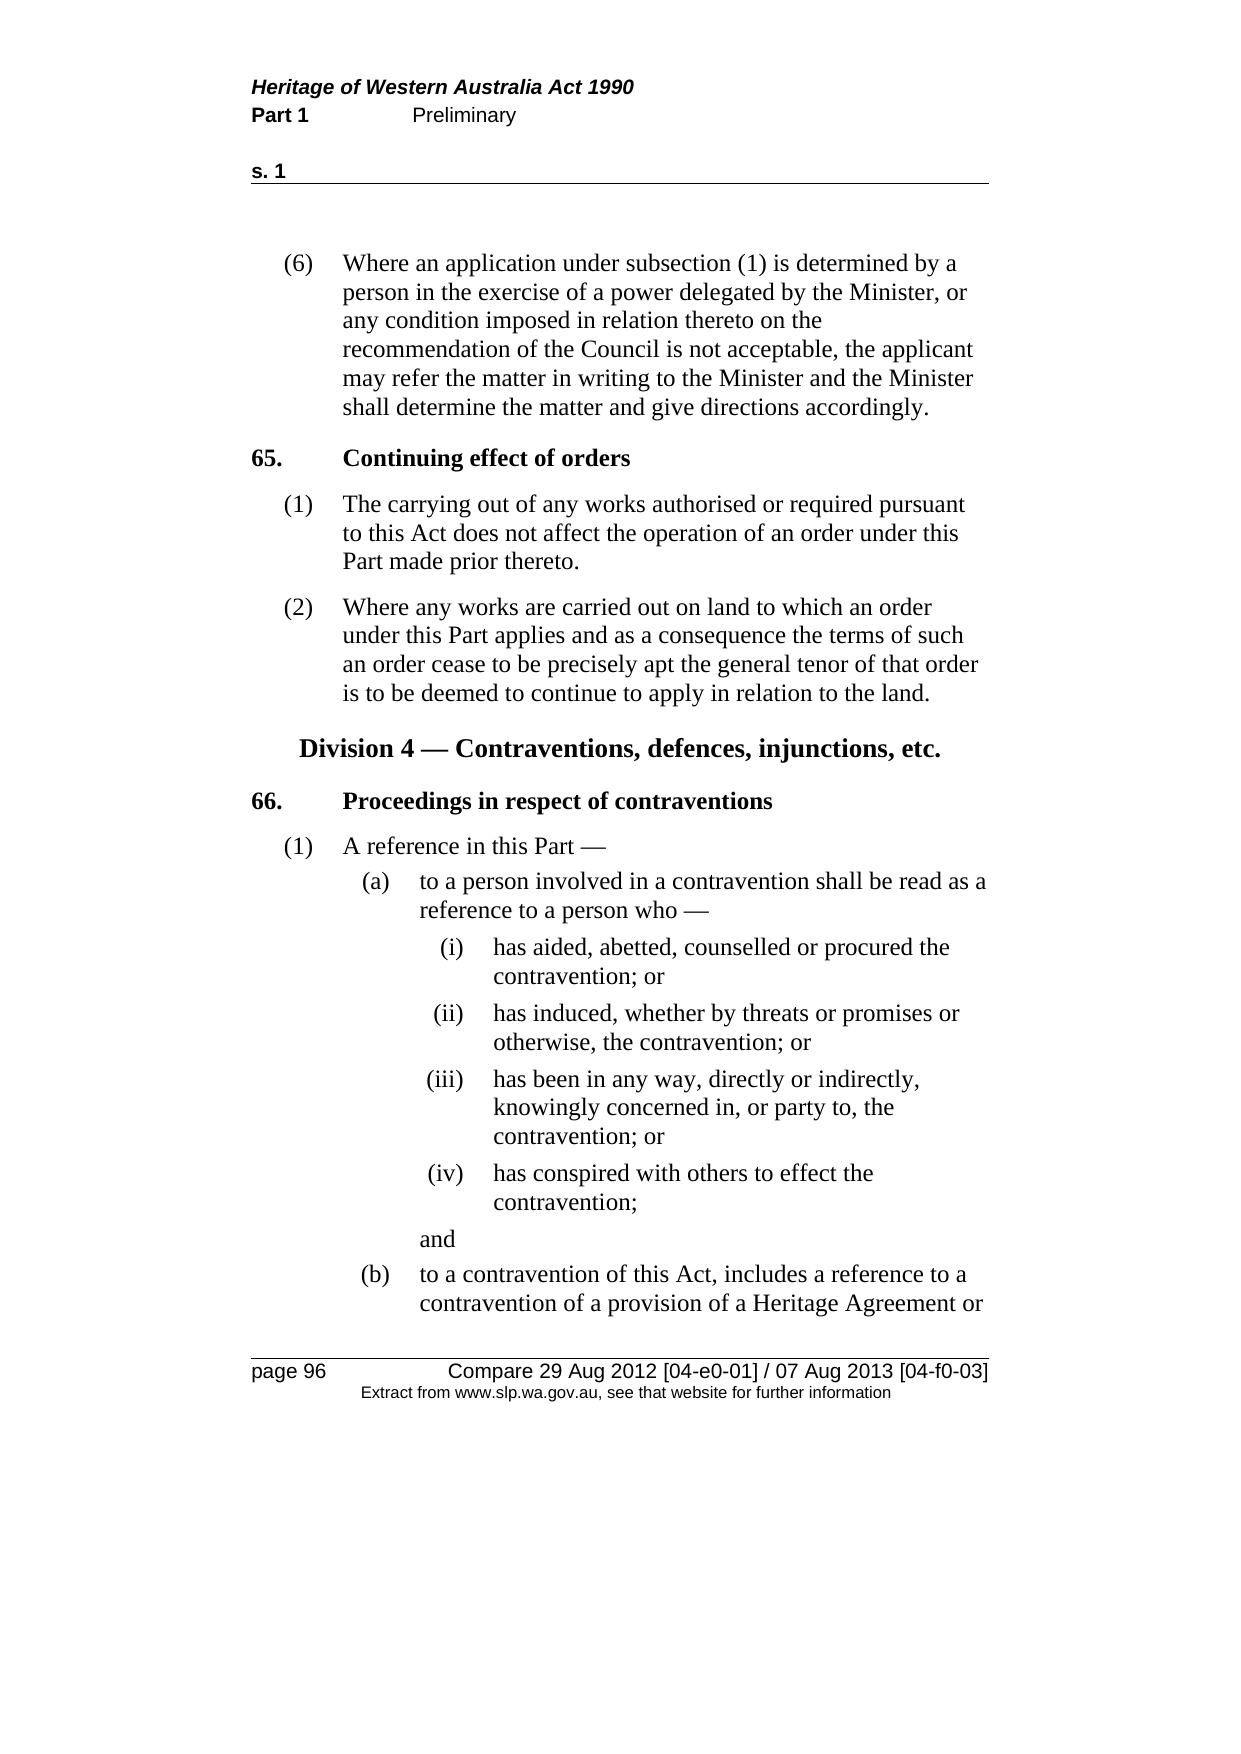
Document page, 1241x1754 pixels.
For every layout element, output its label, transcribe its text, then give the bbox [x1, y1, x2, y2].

text (1) The carrying out of any works authorised or required pursuant to this Act does not affect the operation of an order under this Part made prior thereto. [251, 489, 989, 575]
subtitle 66. Proceedings in respect of contraventions [251, 786, 989, 814]
subtitle 65. Continuing effect of orders [251, 443, 989, 472]
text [251, 1259, 989, 1317]
text and [251, 1224, 989, 1253]
text (iii) has been in any way, directly or indirectly, knowingly concerned in, or party to, the contravention; or [251, 1064, 989, 1150]
text (iv) has conspired with others to effect the contravention; [251, 1158, 989, 1216]
text (1) A reference in this Part — [251, 831, 989, 860]
text (ii) has induced, whether by threats or promises or otherwise, the contravention; or [251, 998, 989, 1055]
text (6) Where an application under subsection (1) is determined by a person in the exercise of a power delegated by the Minister, or any condition imposed in relation thereto on the recommendation of the Council is not acceptable, the applicant may refer the matter in writing to the Minister and the Minister shall determine the matter and give directions accordingly. [251, 248, 989, 421]
text (2) Where any works are carried out on land to which an order under this Part applies and as a consequence the terms of such an order cease to be precisely apt the general tenor of that order is to be deemed to continue to apply in relation to the land. [251, 592, 989, 707]
text (a) to a person involved in a contravention shall be read as a reference to a person who — [251, 866, 989, 924]
subtitle Division 4 — Contraventions, defences, injunctions, etc. [251, 732, 989, 763]
text (i) has aided, abetted, counselled or procured the contravention; or [251, 932, 989, 989]
